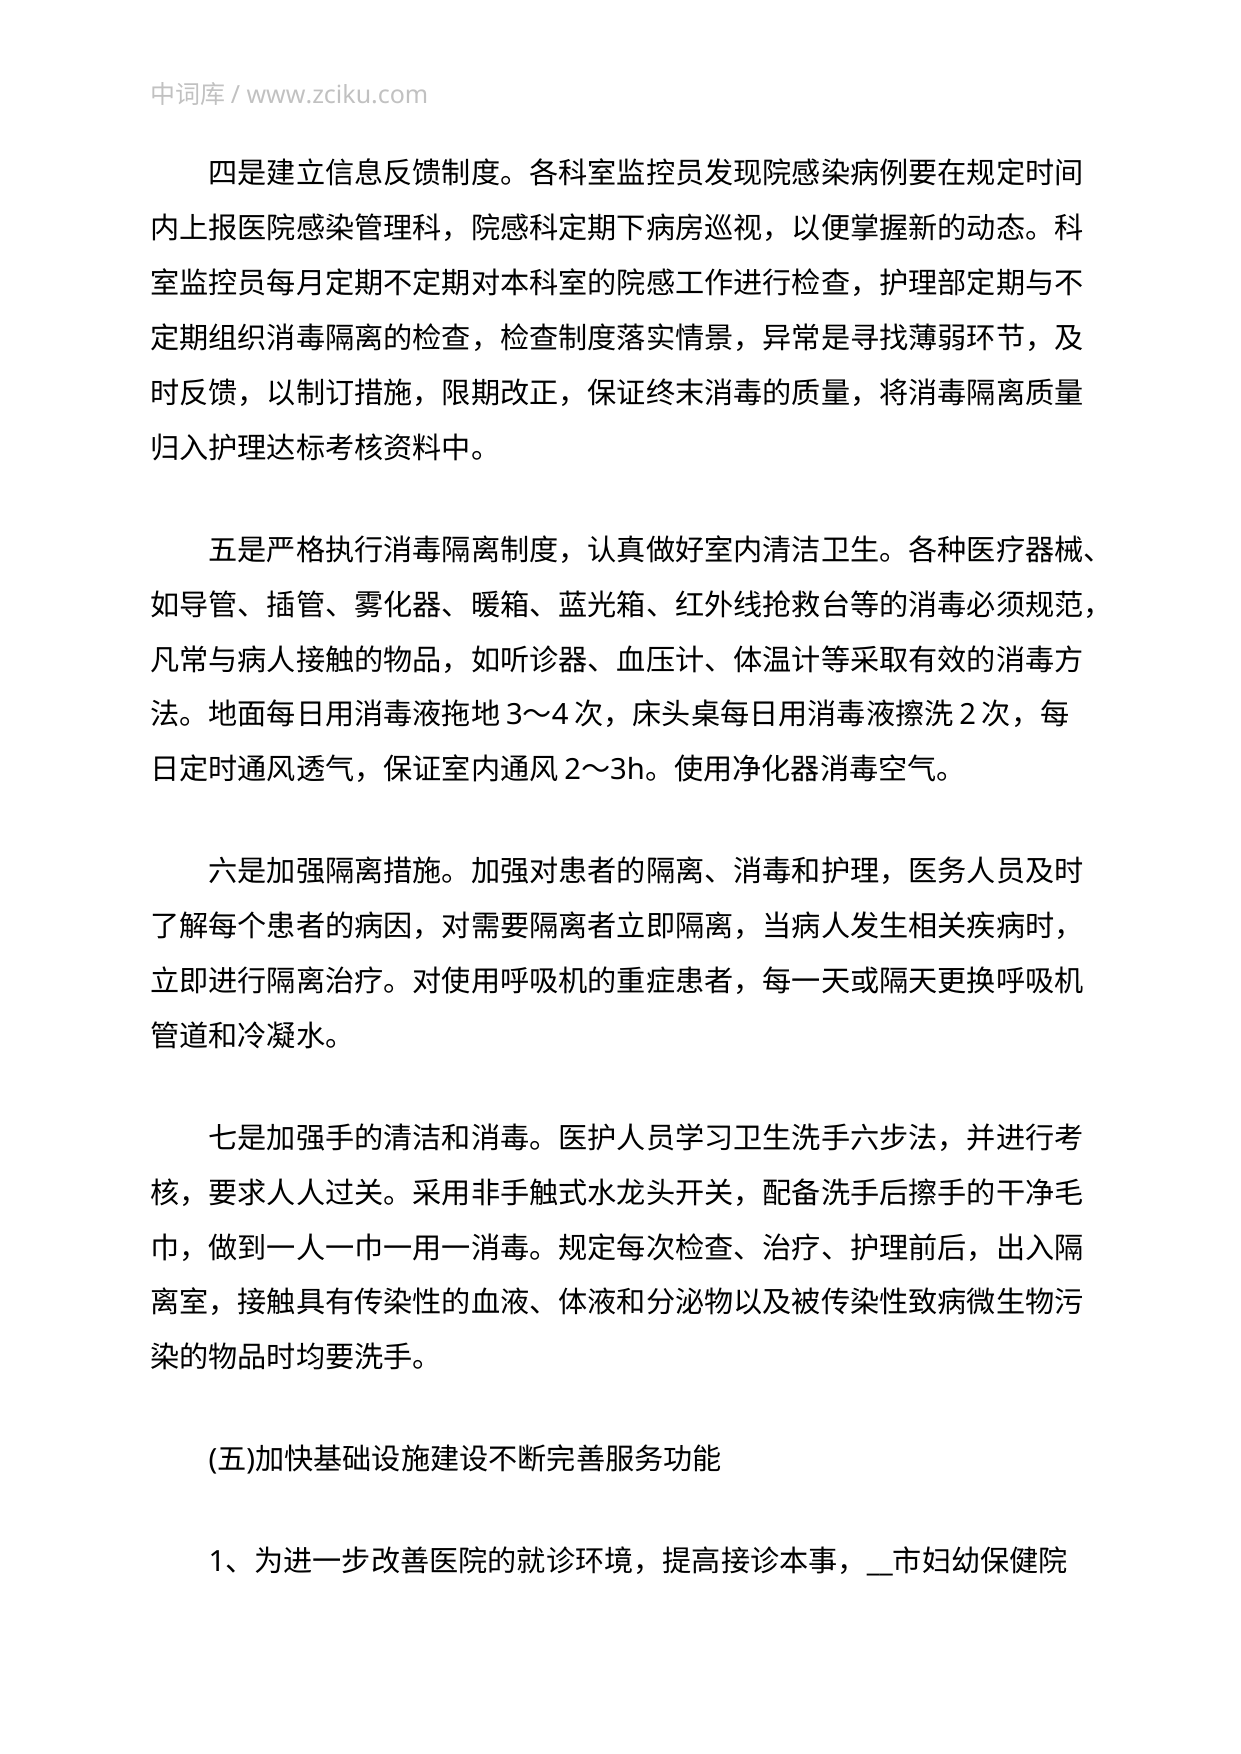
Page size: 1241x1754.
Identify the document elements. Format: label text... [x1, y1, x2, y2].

text 四是建立信息反馈制度。各科室监控员发现院感染病例要在规定时间内上报医院感染管理科，院感科定期下病房巡视，以便掌握新的动态。科室监控员每月定期不定期对本科室的院感工作进行检查，护理部定期与不定期组织消毒隔离的检查，检查制度落实情景，异常是寻找薄弱环节，及时反馈，以制订措施，限期改正，保证终末消毒的质量，将消毒隔离质量归入护理达标考核资料中。 [150, 150, 1090, 467]
text 五是严格执行消毒隔离制度，认真做好室内清洁卫生。各种医疗器械、如导管、插管、雾化器、暖箱、蓝光箱、红外线抢救台等的消毒必须规范，凡常与病人接触的物品，如听诊器、血压计、体温计等采取有效的消毒方法。地面每日用消毒液拖地3～4次，床头桌每日用消毒液擦洗2次，每日定时通风透气，保证室内通风2～3h。使用净化器消毒空气。 [150, 526, 1090, 788]
text 七是加强手的清洁和消毒。医护人员学习卫生洗手六步法，并进行考核，要求人人过关。采用非手触式水龙头开关，配备洗手后擦手的干净毛巾，做到一人一巾一用一消毒。规定每次检查、治疗、护理前后，出入隔离室，接触具有传染性的血液、体液和分泌物以及被传染性致病微生物污染的物品时均要洗手。 [150, 1114, 1090, 1376]
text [150, 1538, 1090, 1580]
text (五)加快基础设施建设不断完善服务功能 [150, 1436, 1090, 1478]
text 六是加强隔离措施。加强对患者的隔离、消毒和护理，医务人员及时了解每个患者的病因，对需要隔离者立即隔离，当病人发生相关疾病时，立即进行隔离治疗。对使用呼吸机的重症患者，每一天或隔天更换呼吸机管道和冷凝水。 [150, 848, 1090, 1055]
